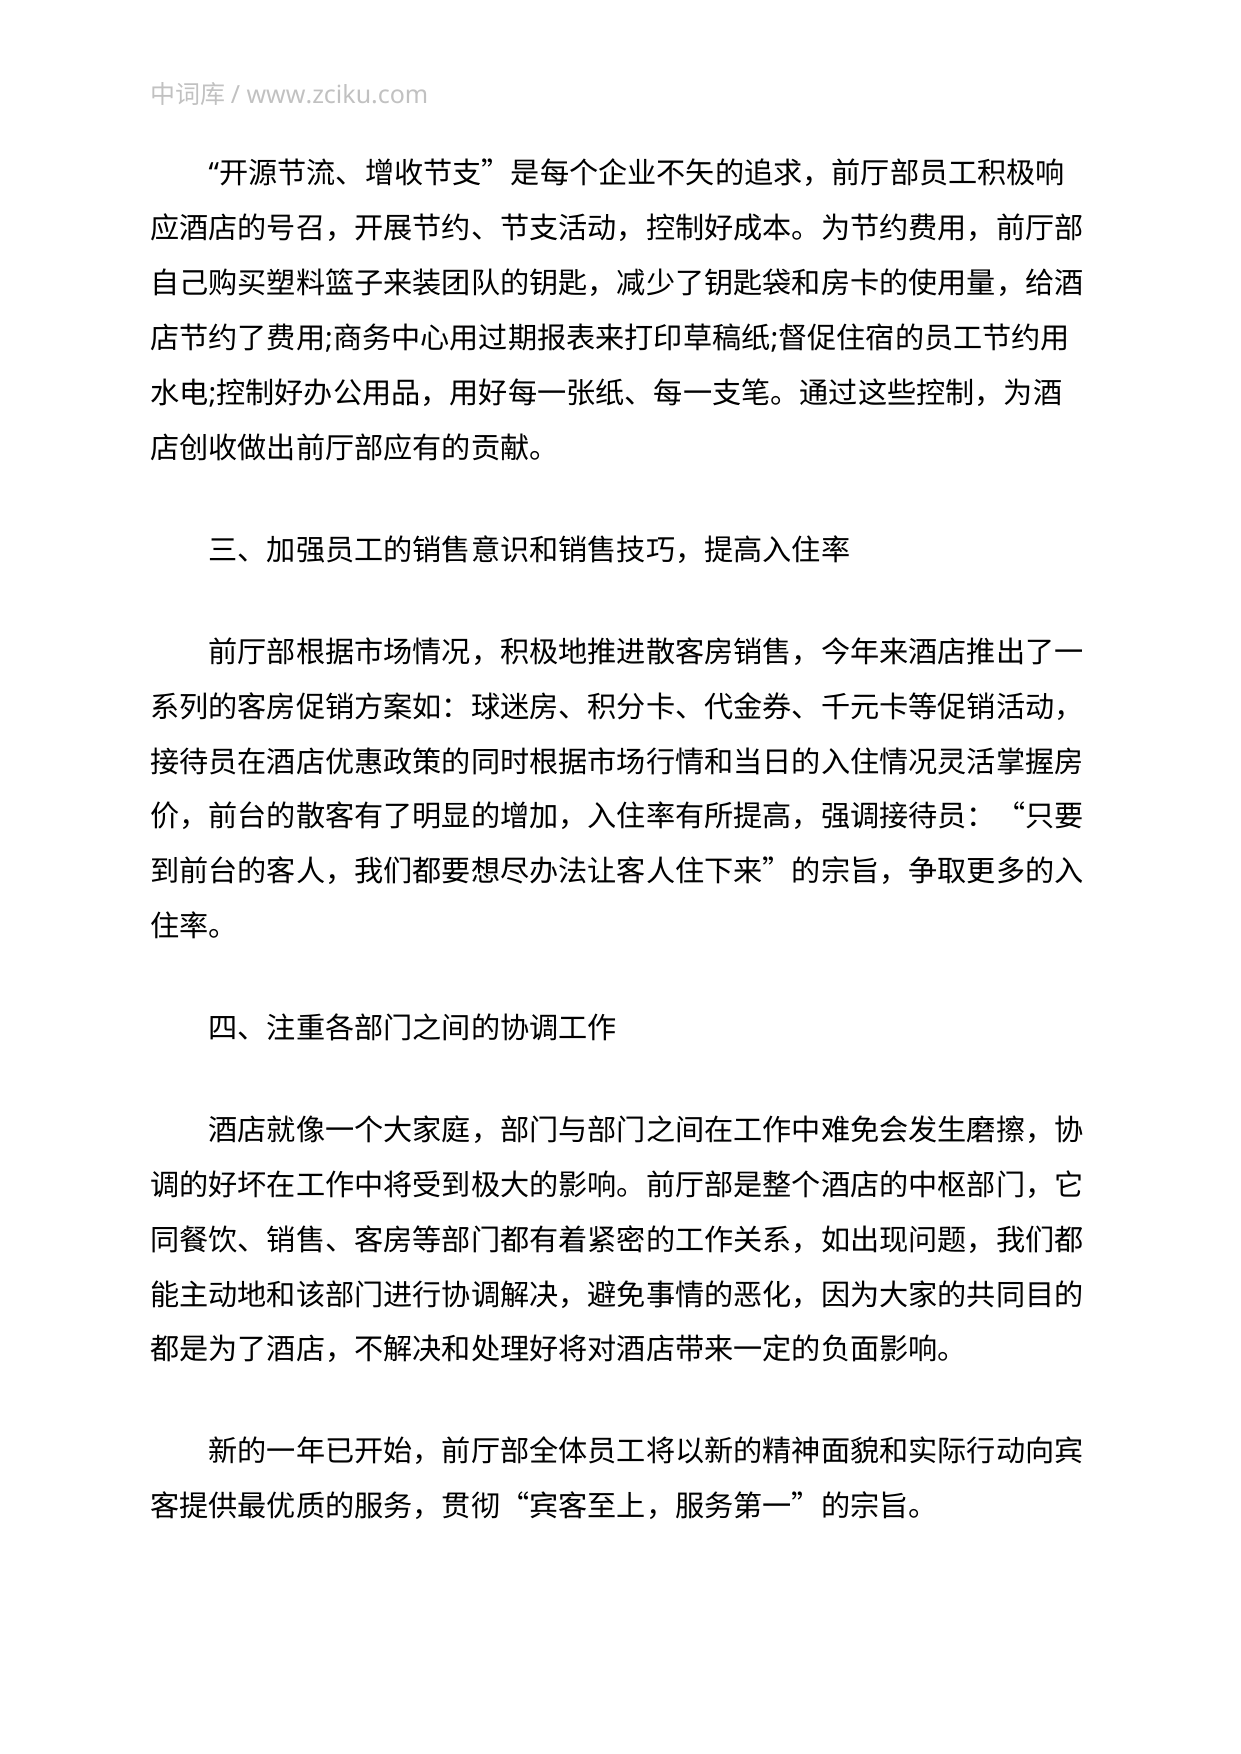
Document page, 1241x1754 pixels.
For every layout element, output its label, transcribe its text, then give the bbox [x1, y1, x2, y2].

text 四、注重各部门之间的协调工作 [150, 1004, 1090, 1047]
text 酒店就像一个大家庭，部门与部门之间在工作中难免会发生磨擦，协调的好坏在工作中将受到极大的影响。前厅部是整个酒店的中枢部门，它同餐饮、销售、客房等部门都有着紧密的工作关系，如出现问题，我们都能主动地和该部门进行协调解决，避免事情的恶化，因为大家的共同目的都是为了酒店，不解决和处理好将对酒店带来一定的负面影响。 [150, 1106, 1090, 1368]
text 前厅部根据市场情况，积极地推进散客房销售，今年来酒店推出了一系列的客房促销方案如：球迷房、积分卡、代金券、千元卡等促销活动，接待员在酒店优惠政策的同时根据市场行情和当日的入住情况灵活掌握房价，前台的散客有了明显的增加，入住率有所提高，强调接待员：“只要到前台的客人，我们都要想尽办法让客人住下来”的宗旨，争取更多的入住率。 [150, 628, 1090, 945]
text 新的一年已开始，前厅部全体员工将以新的精神面貌和实际行动向宾客提供最优质的服务，贯彻“宾客至上，服务第一”的宗旨。 [150, 1428, 1090, 1525]
text 三、加强员工的销售意识和销售技巧，提高入住率 [150, 527, 1090, 569]
text “开源节流、增收节支”是每个企业不矢的追求，前厅部员工积极响应酒店的号召，开展节约、节支活动，控制好成本。为节约费用，前厅部自己购买塑料篮子来装团队的钥匙，减少了钥匙袋和房卡的使用量，给酒店节约了费用;商务中心用过期报表来打印草稿纸;督促住宿的员工节约用水电;控制好办公用品，用好每一张纸、每一支笔。通过这些控制，为酒店创收做出前厅部应有的贡献。 [150, 150, 1090, 467]
